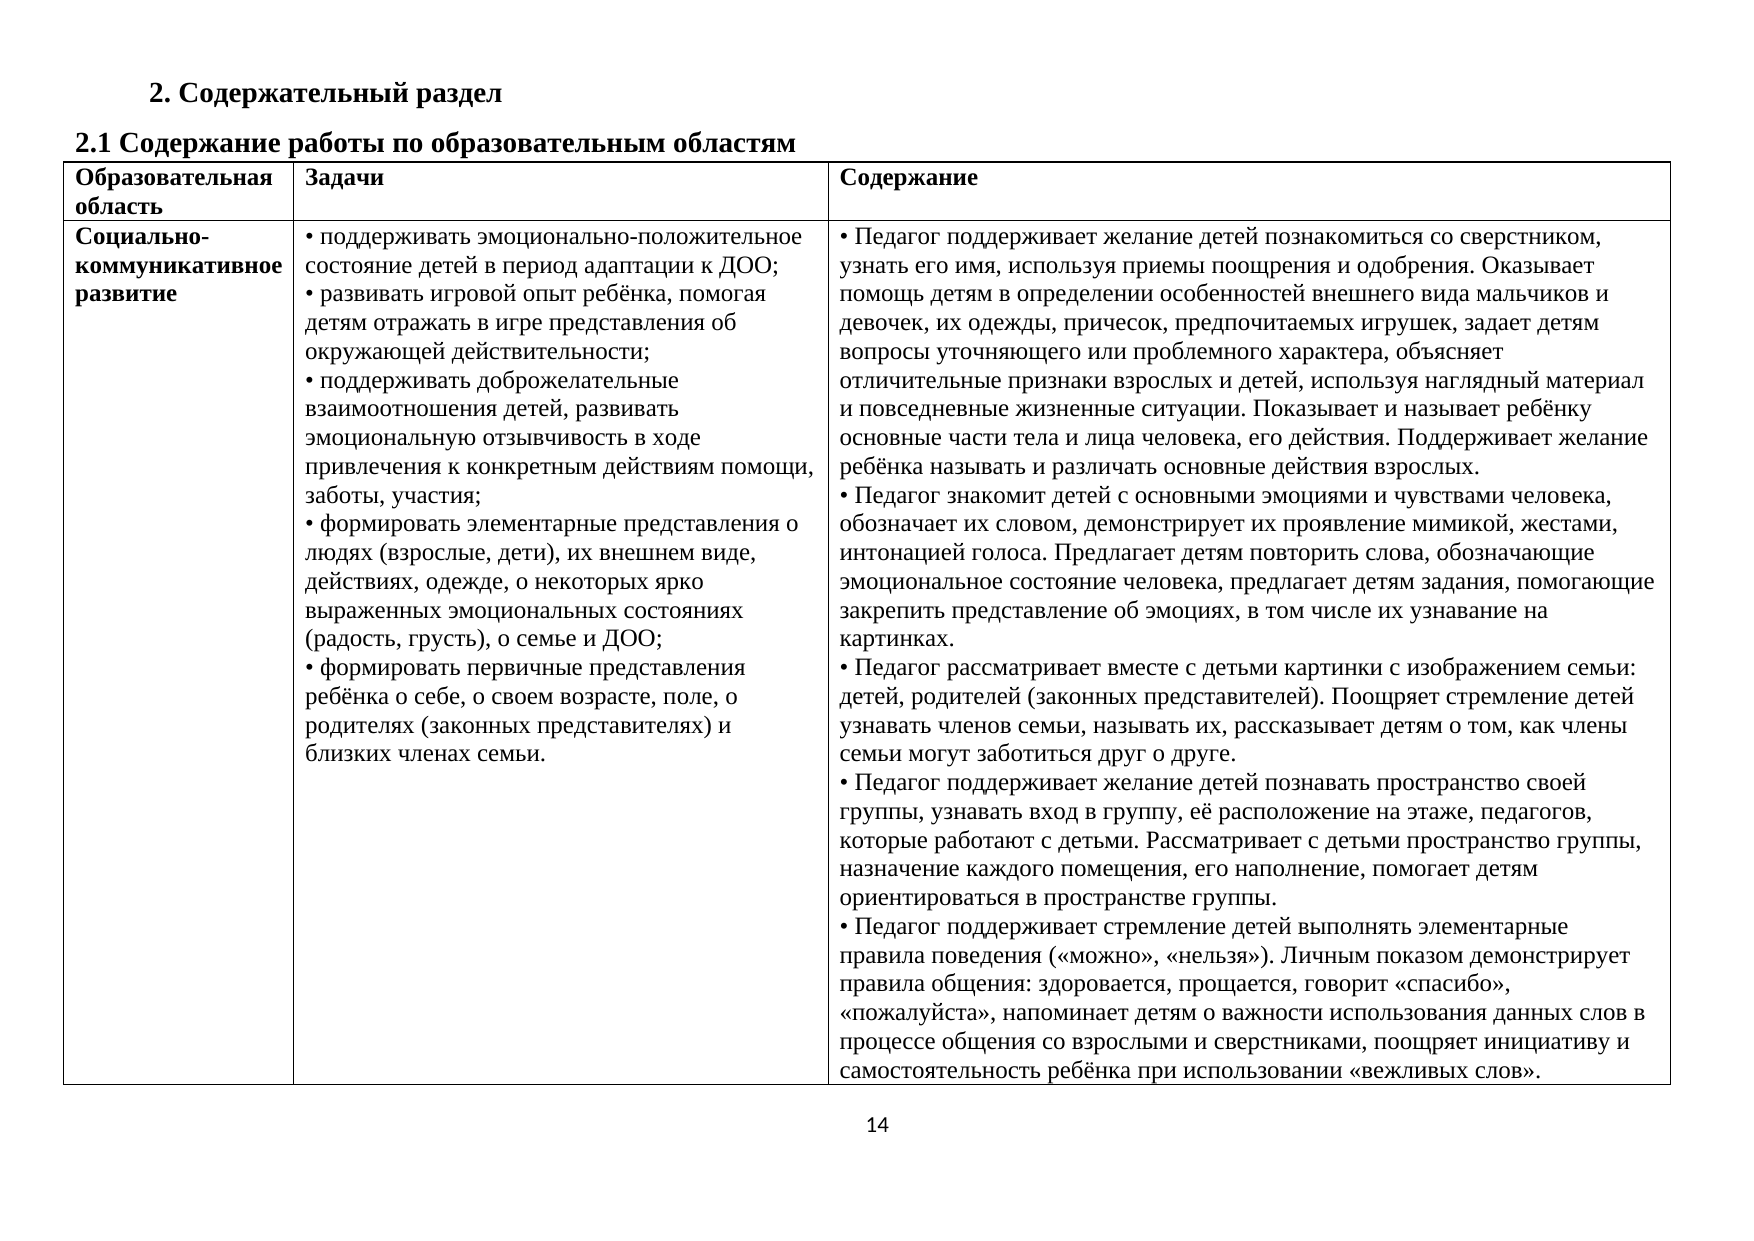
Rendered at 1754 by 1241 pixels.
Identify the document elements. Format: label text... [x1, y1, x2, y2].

text 2.1 Содержание работы по образовательным областям [75, 125, 1679, 159]
table_header Образовательная область [64, 163, 293, 220]
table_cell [829, 221, 1670, 1083]
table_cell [294, 221, 828, 1083]
table_header Задачи [294, 163, 828, 220]
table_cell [64, 221, 293, 1083]
text 2. Содержательный раздел [75, 75, 1679, 108]
table_header Содержание [829, 163, 1670, 220]
